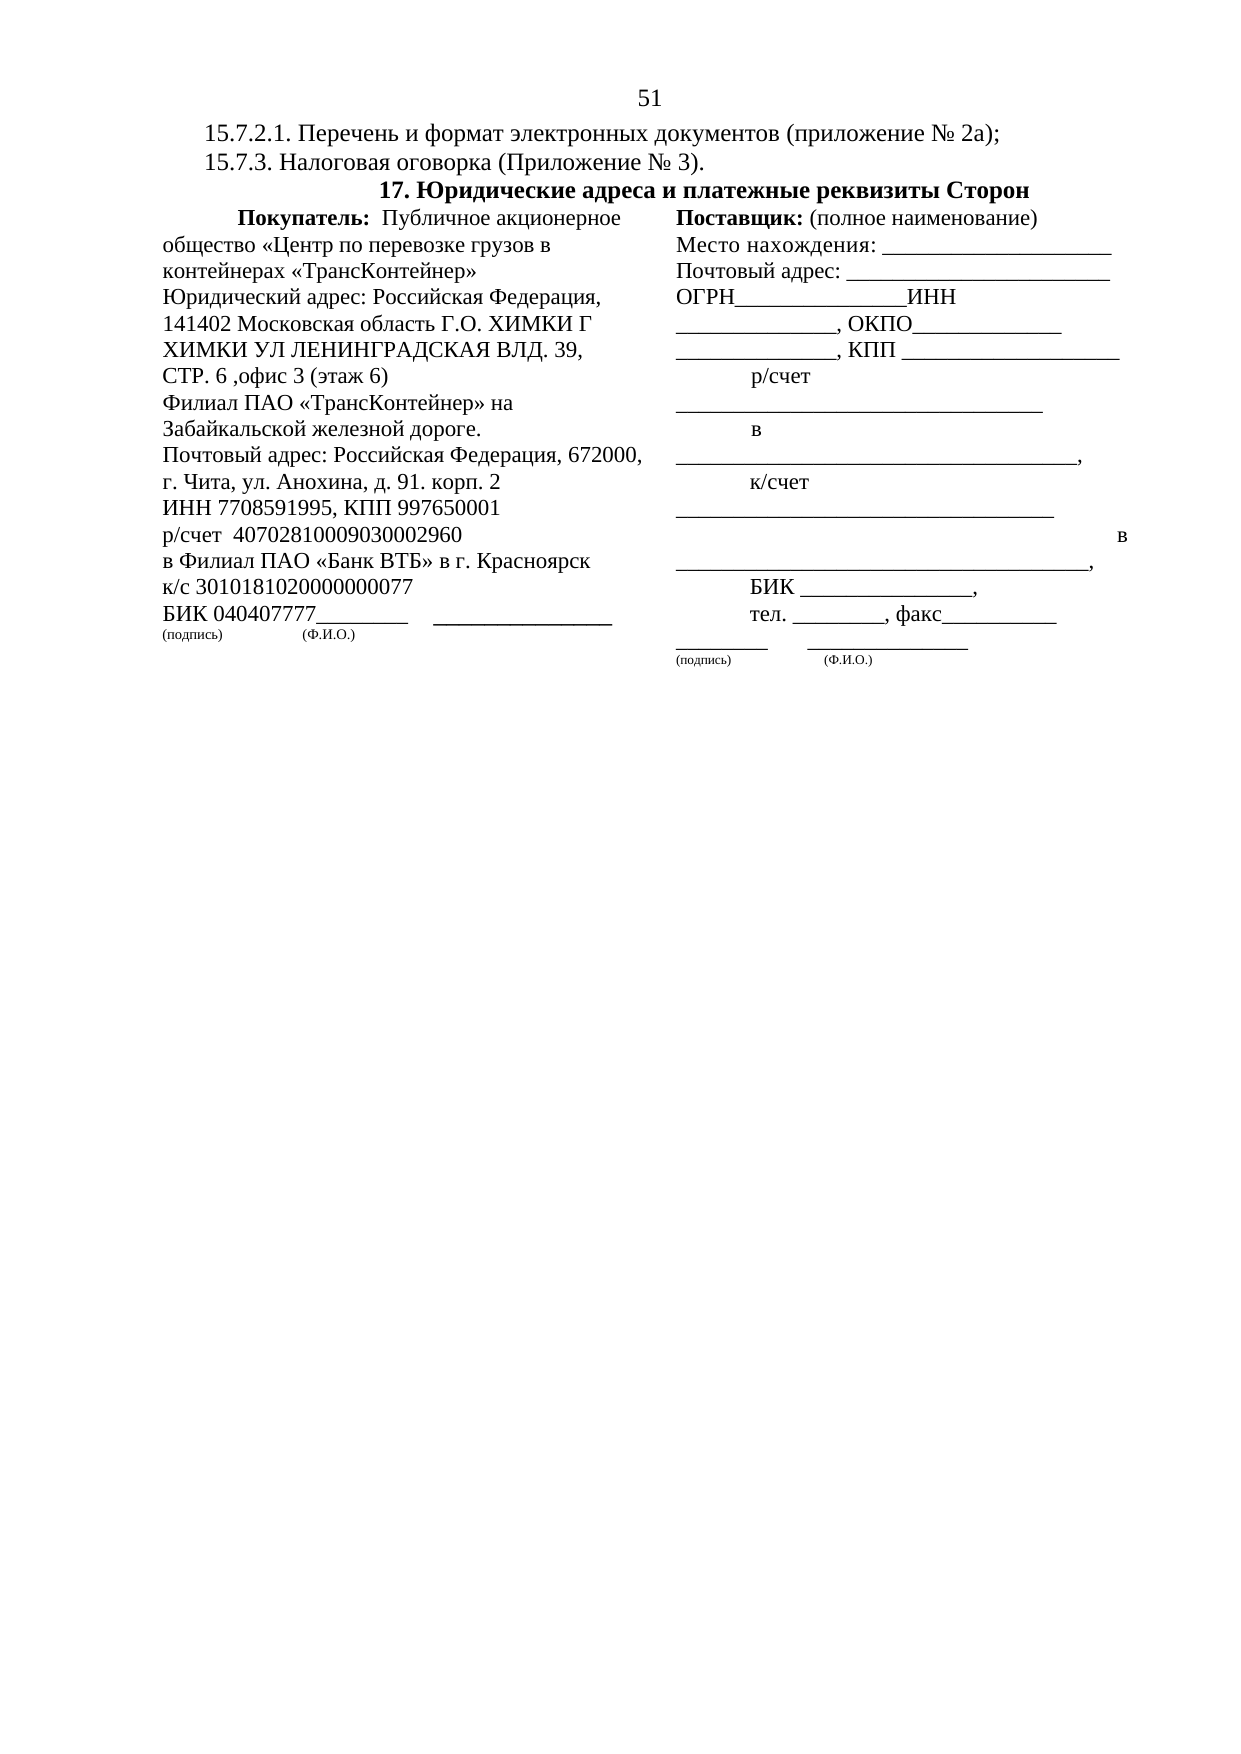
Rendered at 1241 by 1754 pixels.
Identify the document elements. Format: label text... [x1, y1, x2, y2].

table_header Поставщик: (полное наименование) Место нахождения: ____________________ Почтовый адрес: _______________________ ОГРН_______________ИНН ______________, ОКПО_____________ ______________, КПП ___________________ р/счет ________________________________ в ___________________________________, к/счет _________________________________ в ____________________________________, БИК _______________, тел. ________, факс__________ ________ ______________ (подпись) (Ф.И.О.) [665, 204, 1139, 679]
text 15.7.2.1. Перечень и формат электронных документов (приложение № 2а); [148, 118, 1152, 147]
text 15.7.3. Налоговая оговорка (Приложение № 3). [148, 147, 1152, 176]
text 17. Юридические адреса и платежные реквизиты Сторон [257, 176, 1152, 204]
table_header Покупатель: Публичное акционерное общество «Центр по перевозке грузов в контейнерах «ТрансКонтейнер» Юридический адрес: Российская Федерация, 141402 Московская область Г.О. ХИМКИ Г ХИМКИ УЛ ЛЕНИНГРАДСКАЯ ВЛД. 39, СТР. 6 ,офис 3 (этаж 6) Филиал ПАО «ТрансКонтейнер» на Забайкальской железной дороге. Почтовый адрес: Российская Федерация, 672000, г. Чита, ул. Анохина, д. 91. корп. 2 ИНН 7708591995, КПП 997650001 р/счет 40702810009030002960 в Филиал ПАО «Банк ВТБ» в г. Красноярск к/с 3010181020000000077 БИК 040407777________ ______________ (подпись) (Ф.И.О.) [151, 204, 664, 679]
